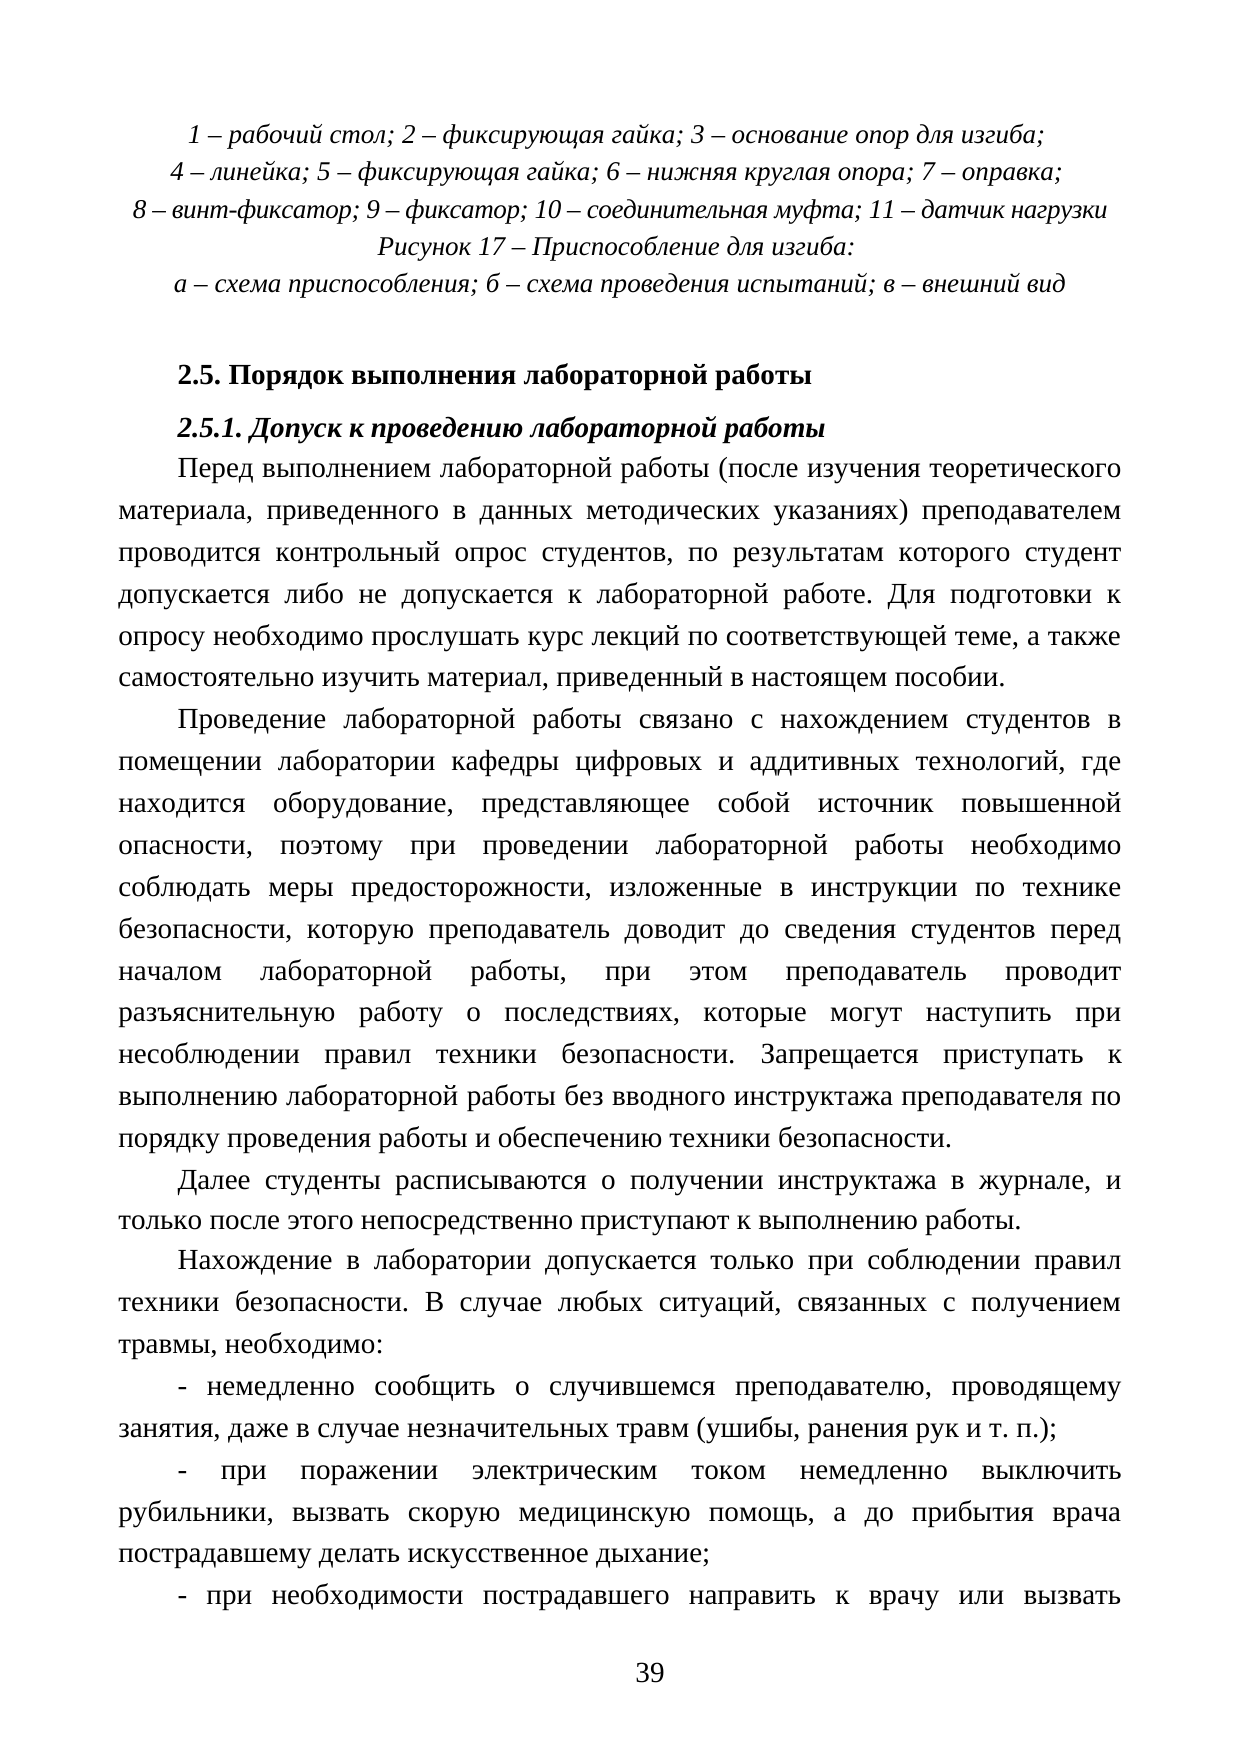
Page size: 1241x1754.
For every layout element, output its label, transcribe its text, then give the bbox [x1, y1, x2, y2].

text Нахождение в лаборатории допускается только при соблюдении правил техники безопасности. В случае любых ситуаций, связанных c получением травмы, необходимо: [118, 1242, 1122, 1360]
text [118, 1577, 1122, 1611]
subtitle Допуск к проведению лабораторной работы [118, 410, 1122, 443]
text Проведение лабораторной работы связано с нахождением студентов в помещении лаборатории кафедры цифровых и аддитивных технологий, где находится оборудование, представляющее собой источник повышенной опасности, поэтому при проведении лабораторной работы необходимо соблюдать меры предосторожности, изложенные в инструкции по технике безопасности, которую преподаватель доводит до сведения студентов перед началом лабораторной работы, при этом преподаватель проводит разъяснительную работу о последствиях, которые могут наступить при несоблюдении правил техники безопасности. Запрещается приступать к выполнению лабораторной работы без вводного инструктажа преподавателя по порядку проведения работы и обеспечению техники безопасности. [118, 701, 1122, 1154]
text - при поражении электрическим током немедленно выключить рубильники, вызвать скорую медицинскую помощь, а до прибытия врача пострадавшему делать искусственное дыхание; [118, 1452, 1122, 1569]
text Перед выполнением лабораторной работы (после изучения теоретического материала, приведенного в данных методических указаниях) преподавателем проводится контрольный опрос студентов, по результатам которого студент допускается либо не допускается к лабораторной работе. Для подготовки к опросу необходимо прослушать курс лекций по соответствующей теме, а также самостоятельно изучить материал, приведенный в настоящем пособии. [118, 450, 1122, 693]
text Далее студенты расписываются о получении инструктажа в журнале, и только после этого непосредственно приступают к выполнению работы. [118, 1162, 1122, 1236]
subtitle Порядок выполнения лабораторной работы [118, 357, 1122, 391]
text Рисунок 17 – Приспособление для изгиба: а – схема приспособления; б – схема проведения испытаний; в – внешний вид [118, 230, 1122, 298]
text 1 – рабочий стол; 2 – фиксирующая гайка; 3 – основание опор для изгиба; 4 – линейка; 5 – фиксирующая гайка; 6 – нижняя круглая опора; 7 – оправка; 8 – винт-фиксатор; 9 – фиксатор; 10 – соединительная муфта; 11 – датчик нагрузки [118, 118, 1122, 224]
text - немедленно сообщить о случившемся преподавателю, проводящему занятия, даже в случае незначительных травм (ушибы, ранения рук и т. п.); [118, 1368, 1122, 1443]
